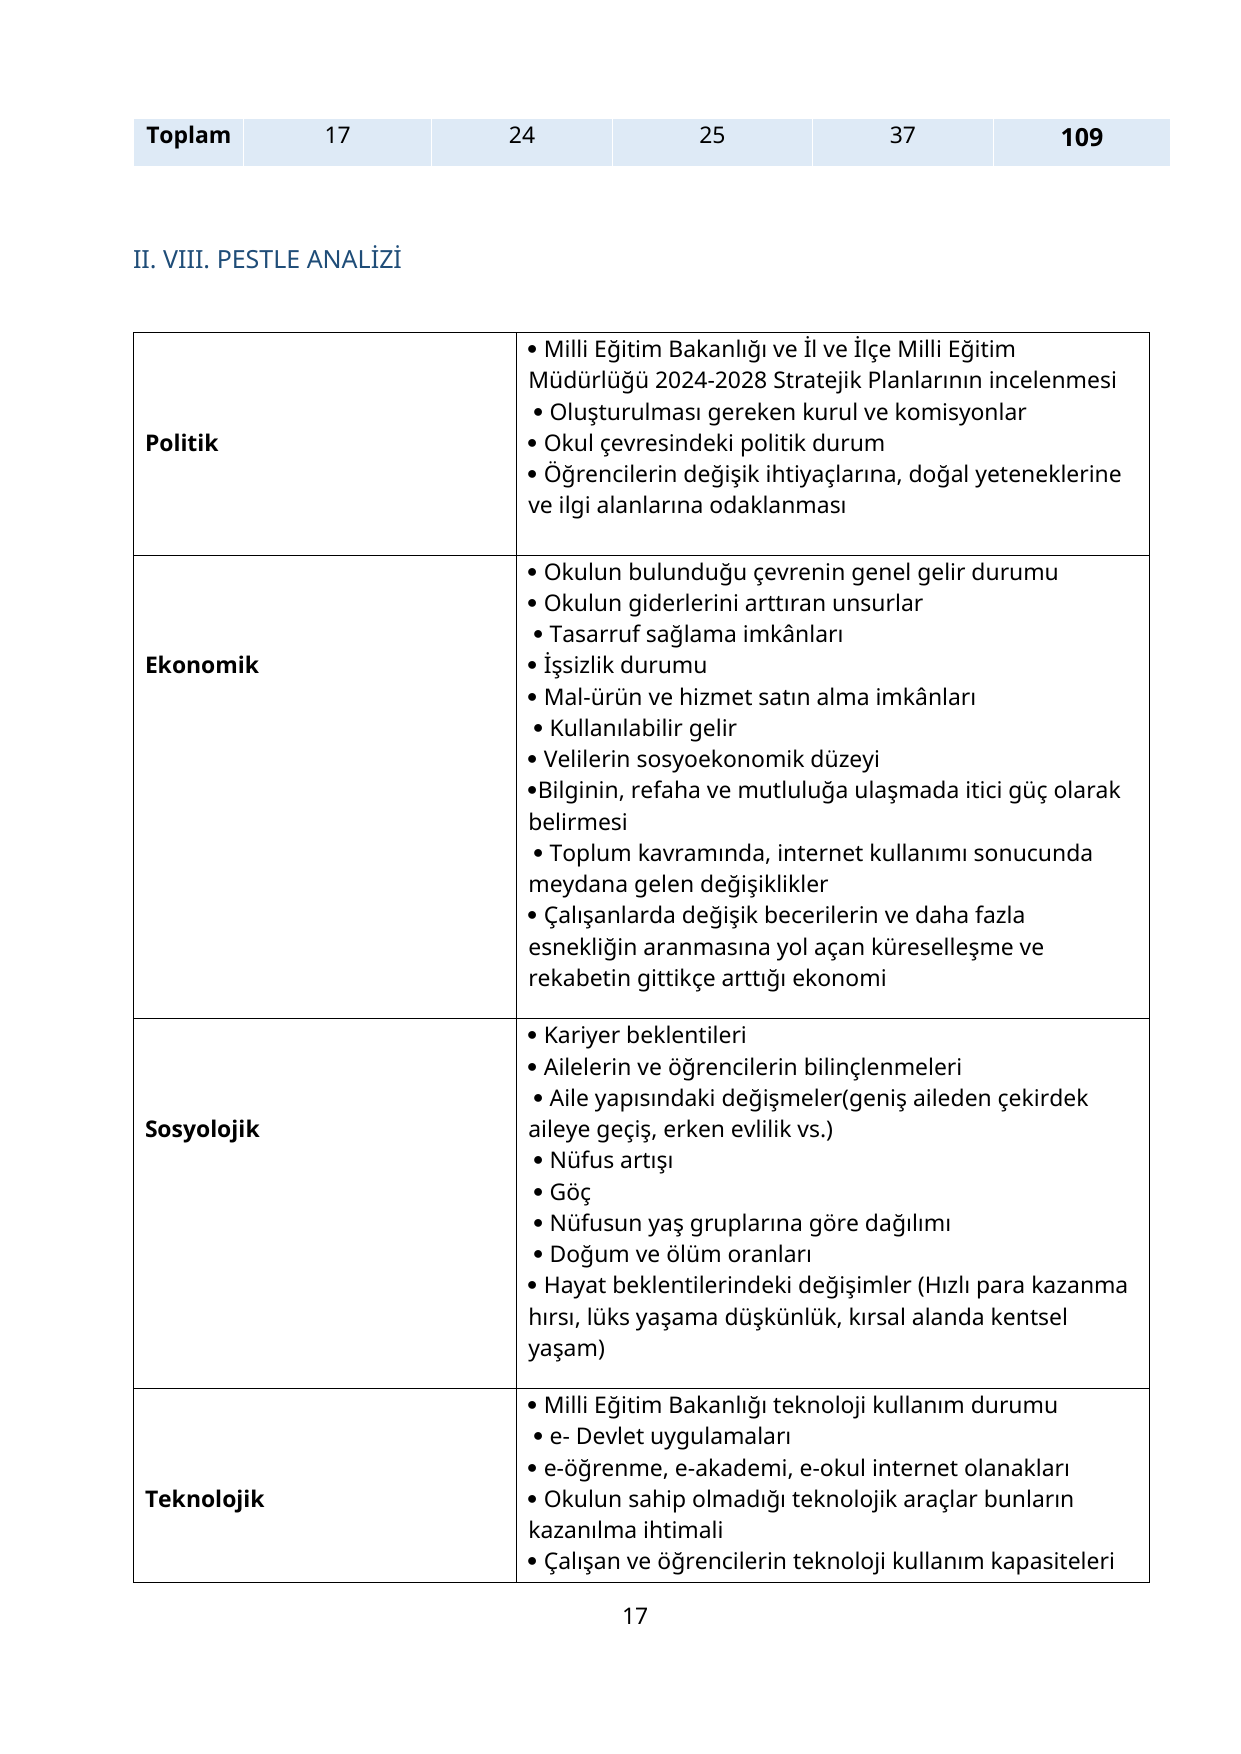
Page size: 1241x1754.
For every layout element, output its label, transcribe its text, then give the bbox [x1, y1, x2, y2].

table_cell 17 [244, 119, 431, 166]
table_cell Ekonomik [134, 556, 516, 1018]
table_cell 109 [994, 119, 1170, 166]
table_cell 24 [432, 119, 612, 166]
table_cell 37 [813, 119, 993, 166]
subtitle II. VIII. PESTLE ANALİZİ [133, 242, 1137, 276]
table_cell Teknolojik [134, 1389, 516, 1582]
table_cell Toplam [134, 119, 243, 166]
table_header Milli Eğitim Bakanlığı ve İl ve İlçe Milli Eğitim Müdürlüğü 2024-2028 Stratejik Planlarının incelenmesi Oluşturulması gereken kurul ve komisyonlar Okul çevresindeki politik durum Öğrencilerin değişik ihtiyaçlarına, doğal yeteneklerine ve ilgi alanlarına odaklanması [517, 333, 1149, 555]
table_cell Okulun bulunduğu çevrenin genel gelir durumu Okulun giderlerini arttıran unsurlar Tasarruf sağlama imkânları İşsizlik durumu Mal-ürün ve hizmet satın alma imkânları Kullanılabilir gelir Velilerin sosyoekonomik düzeyi Bilginin, refaha ve mutluluğa ulaşmada itici güç olarak belirmesi Toplum kavramında, internet kullanımı sonucunda meydana gelen değişiklikler Çalışanlarda değişik becerilerin ve daha fazla esnekliğin aranmasına yol açan küreselleşme ve rekabetin gittikçe arttığı ekonomi [517, 556, 1149, 1018]
table_header Politik [134, 333, 516, 555]
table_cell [517, 1389, 1149, 1582]
table_cell 25 [613, 119, 812, 166]
table_cell Sosyolojik [134, 1019, 516, 1388]
table_cell Kariyer beklentileri Ailelerin ve öğrencilerin bilinçlenmeleri Aile yapısındaki değişmeler(geniş aileden çekirdek aileye geçiş, erken evlilik vs.) Nüfus artışı Göç Nüfusun yaş gruplarına göre dağılımı Doğum ve ölüm oranları Hayat beklentilerindeki değişimler (Hızlı para kazanma hırsı, lüks yaşama düşkünlük, kırsal alanda kentsel yaşam) [517, 1019, 1149, 1388]
